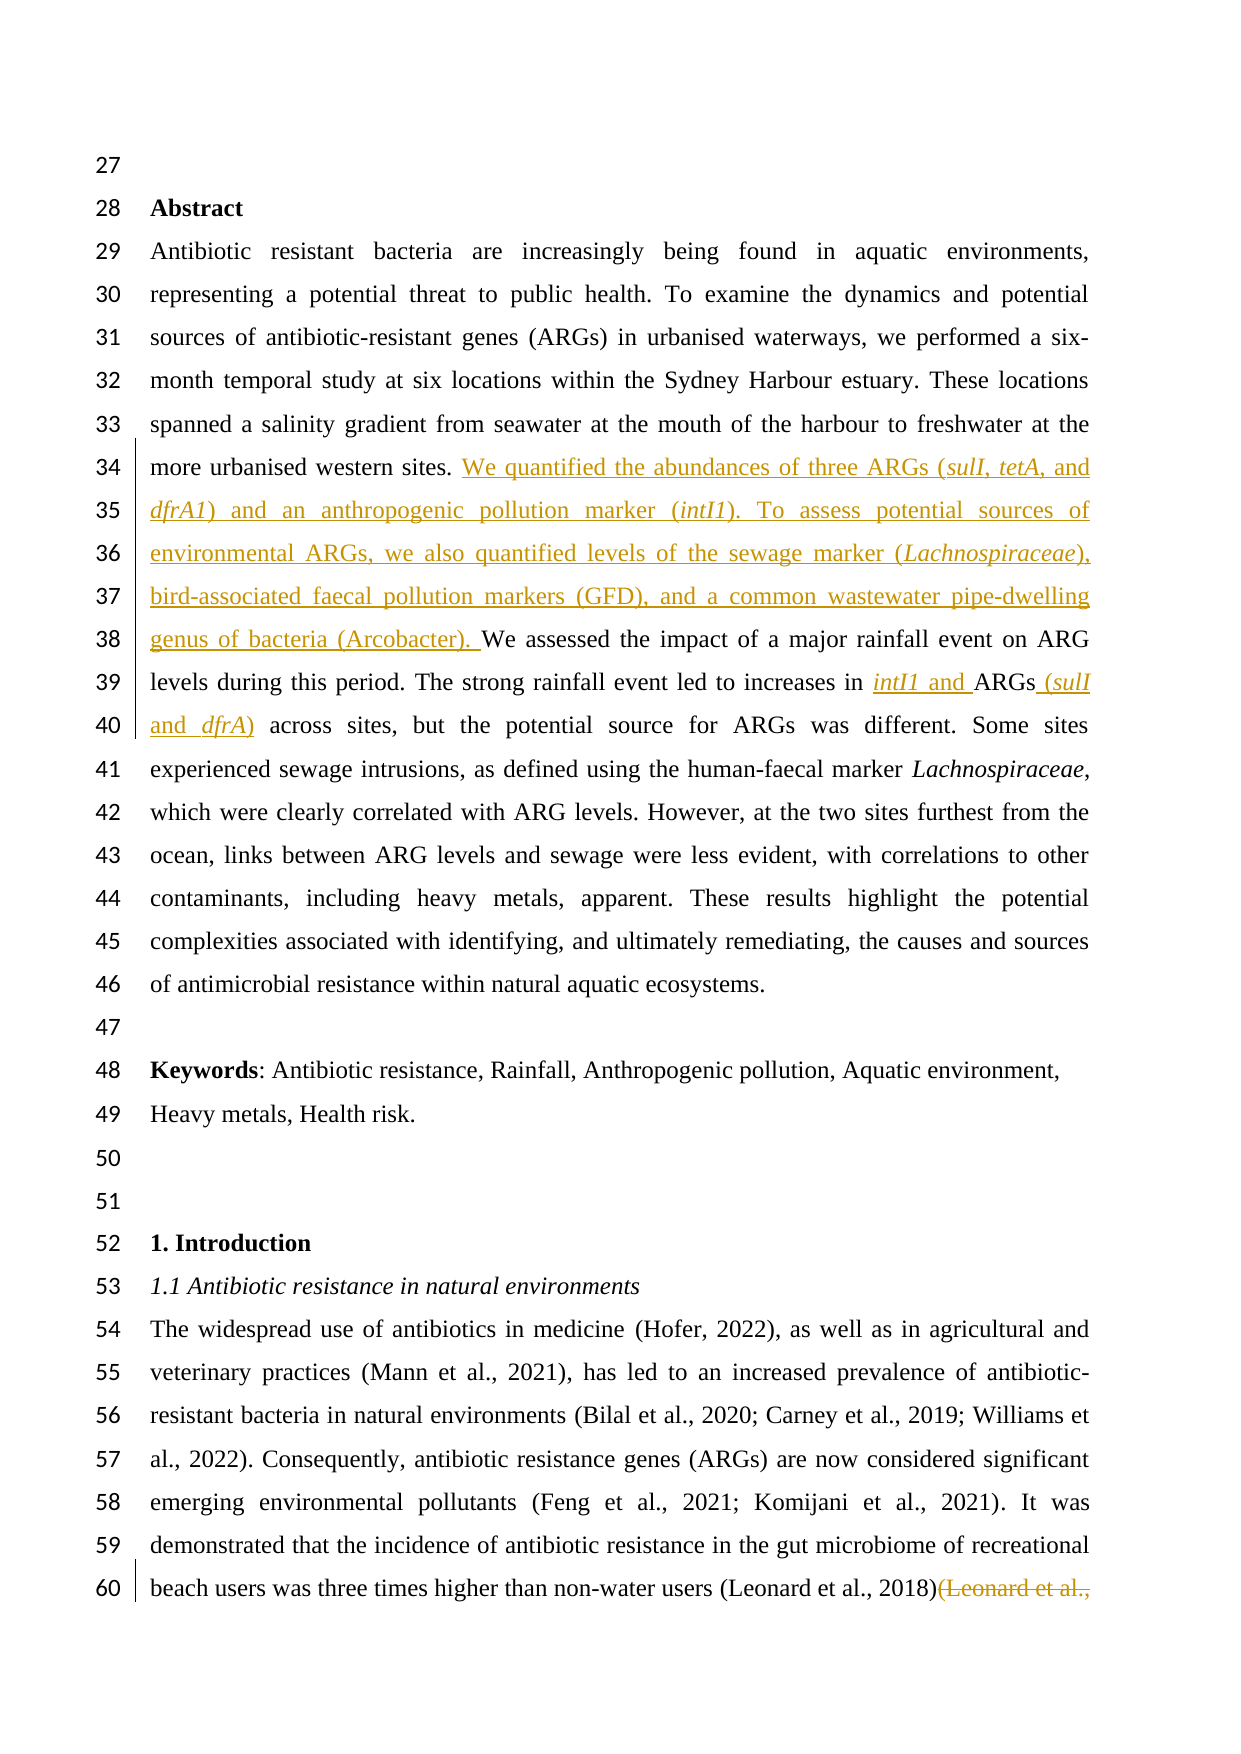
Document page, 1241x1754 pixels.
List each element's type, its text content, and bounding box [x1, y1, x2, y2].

text 1. Introduction [150, 1228, 1090, 1257]
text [150, 1314, 1090, 1602]
text Antibiotic resistant bacteria are increasingly being found in aquatic environments, representing a potential threat to public health. To examine the dynamics and potential sources of antibiotic-resistant genes (ARGs) in urbanised waterways, we performed a six-month temporal study at six locations within the Sydney Harbour estuary. These locations spanned a salinity gradient from seawater at the mouth of the harbour to freshwater at the more urbanised western sites. We assessed the impact of a major rainfall event on ARG levels during this period. The strong rainfall event led to increases in ARGs across sites, but the potential source for ARGs was different. Some sites experienced sewage intrusions, as defined using the human-faecal marker Lachnospiraceae, which were clearly correlated with ARG levels. However, at the two sites furthest from the ocean, links between ARG levels and sewage were less evident, with correlations to other contaminants, including heavy metals, apparent. These results highlight the potential complexities associated with identifying, and ultimately remediating, the causes and sources of antimicrobial resistance within natural aquatic ecosystems. [150, 236, 1090, 520]
text Abstract [150, 193, 1090, 222]
text Keywords: Antibiotic resistance, Rainfall, Anthropogenic pollution, Aquatic environment, Heavy metals, Health risk. [150, 1056, 1090, 1127]
text Antibiotic resistant bacteria are increasingly being found in aquatic environments, representing a potential threat to public health. To examine the dynamics and potential sources of antibiotic-resistant genes (ARGs) in urbanised waterways, we performed a six-month temporal study at six locations within the Sydney Harbour estuary. These locations spanned a salinity gradient from seawater at the mouth of the harbour to freshwater at the more urbanised western sites. We assessed the impact of a major rainfall event on ARG levels during this period. The strong rainfall event led to increases in ARGs across sites, but the potential source for ARGs was different. Some sites experienced sewage intrusions, as defined using the human-faecal marker Lachnospiraceae, which were clearly correlated with ARG levels. However, at the two sites furthest from the ocean, links between ARG levels and sewage were less evident, with correlations to other contaminants, including heavy metals, apparent. These results highlight the potential complexities associated with identifying, and ultimately remediating, the causes and sources of antimicrobial resistance within natural aquatic ecosystems. [150, 608, 1090, 998]
text 1.1 Antibiotic resistance in natural environments [150, 1271, 1090, 1300]
